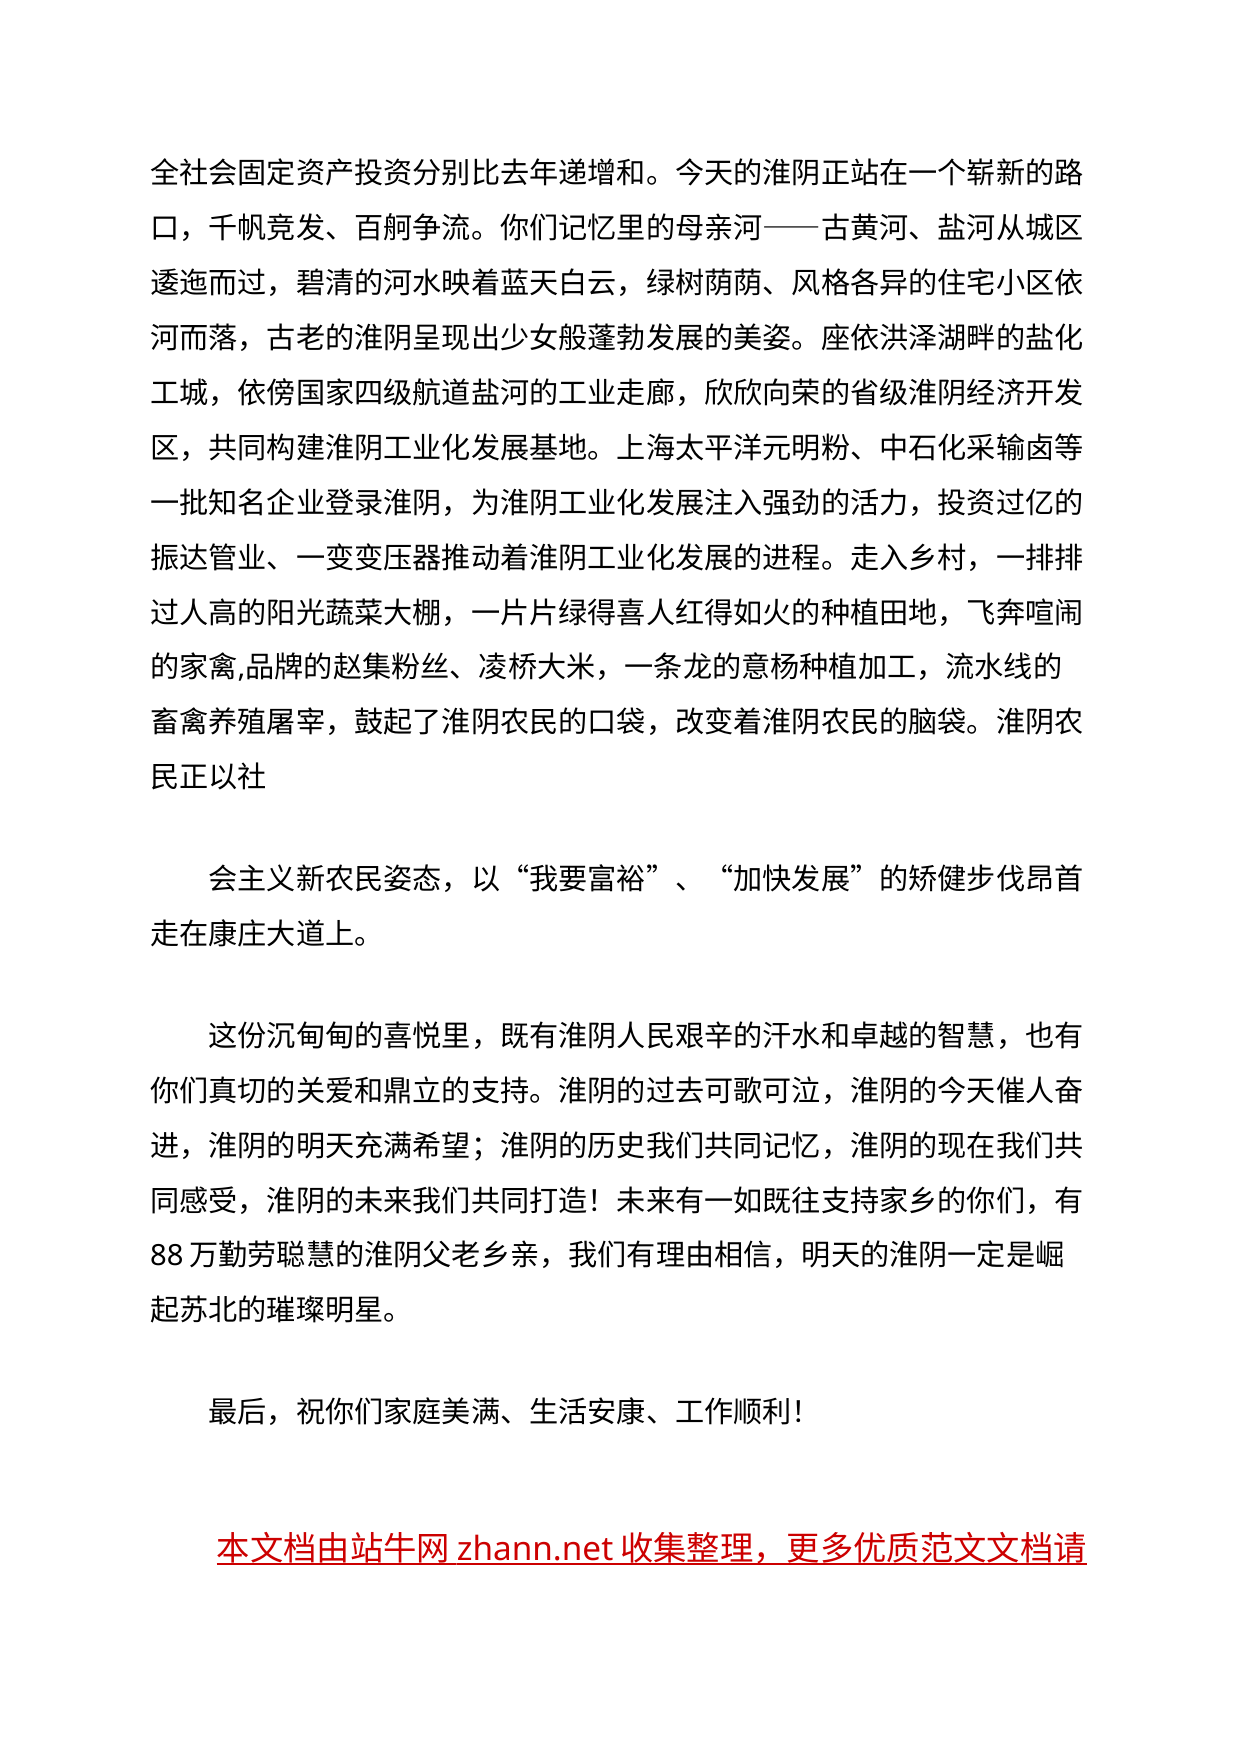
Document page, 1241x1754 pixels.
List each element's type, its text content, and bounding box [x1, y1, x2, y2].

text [150, 150, 1090, 796]
text 这份沉甸甸的喜悦里，既有淮阴人民艰辛的汗水和卓越的智慧，也有你们真切的关爱和鼎立的支持。淮阴的过去可歌可泣，淮阴的今天催人奋进，淮阴的明天充满希望；淮阴的历史我们共同记忆，淮阴的现在我们共同感受，淮阴的未来我们共同打造！未来有一如既往支持家乡的你们，有88万勤劳聪慧的淮阴父老乡亲，我们有理由相信，明天的淮阴一定是崛起苏北的璀璨明星。 [150, 1012, 1090, 1329]
text 会主义新农民姿态，以“我要富裕”、“加快发展”的矫健步伐昂首走在康庄大道上。 [150, 856, 1090, 953]
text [150, 1522, 1090, 1570]
text 最后，祝你们家庭美满、生活安康、工作顺利！ [150, 1389, 1090, 1431]
